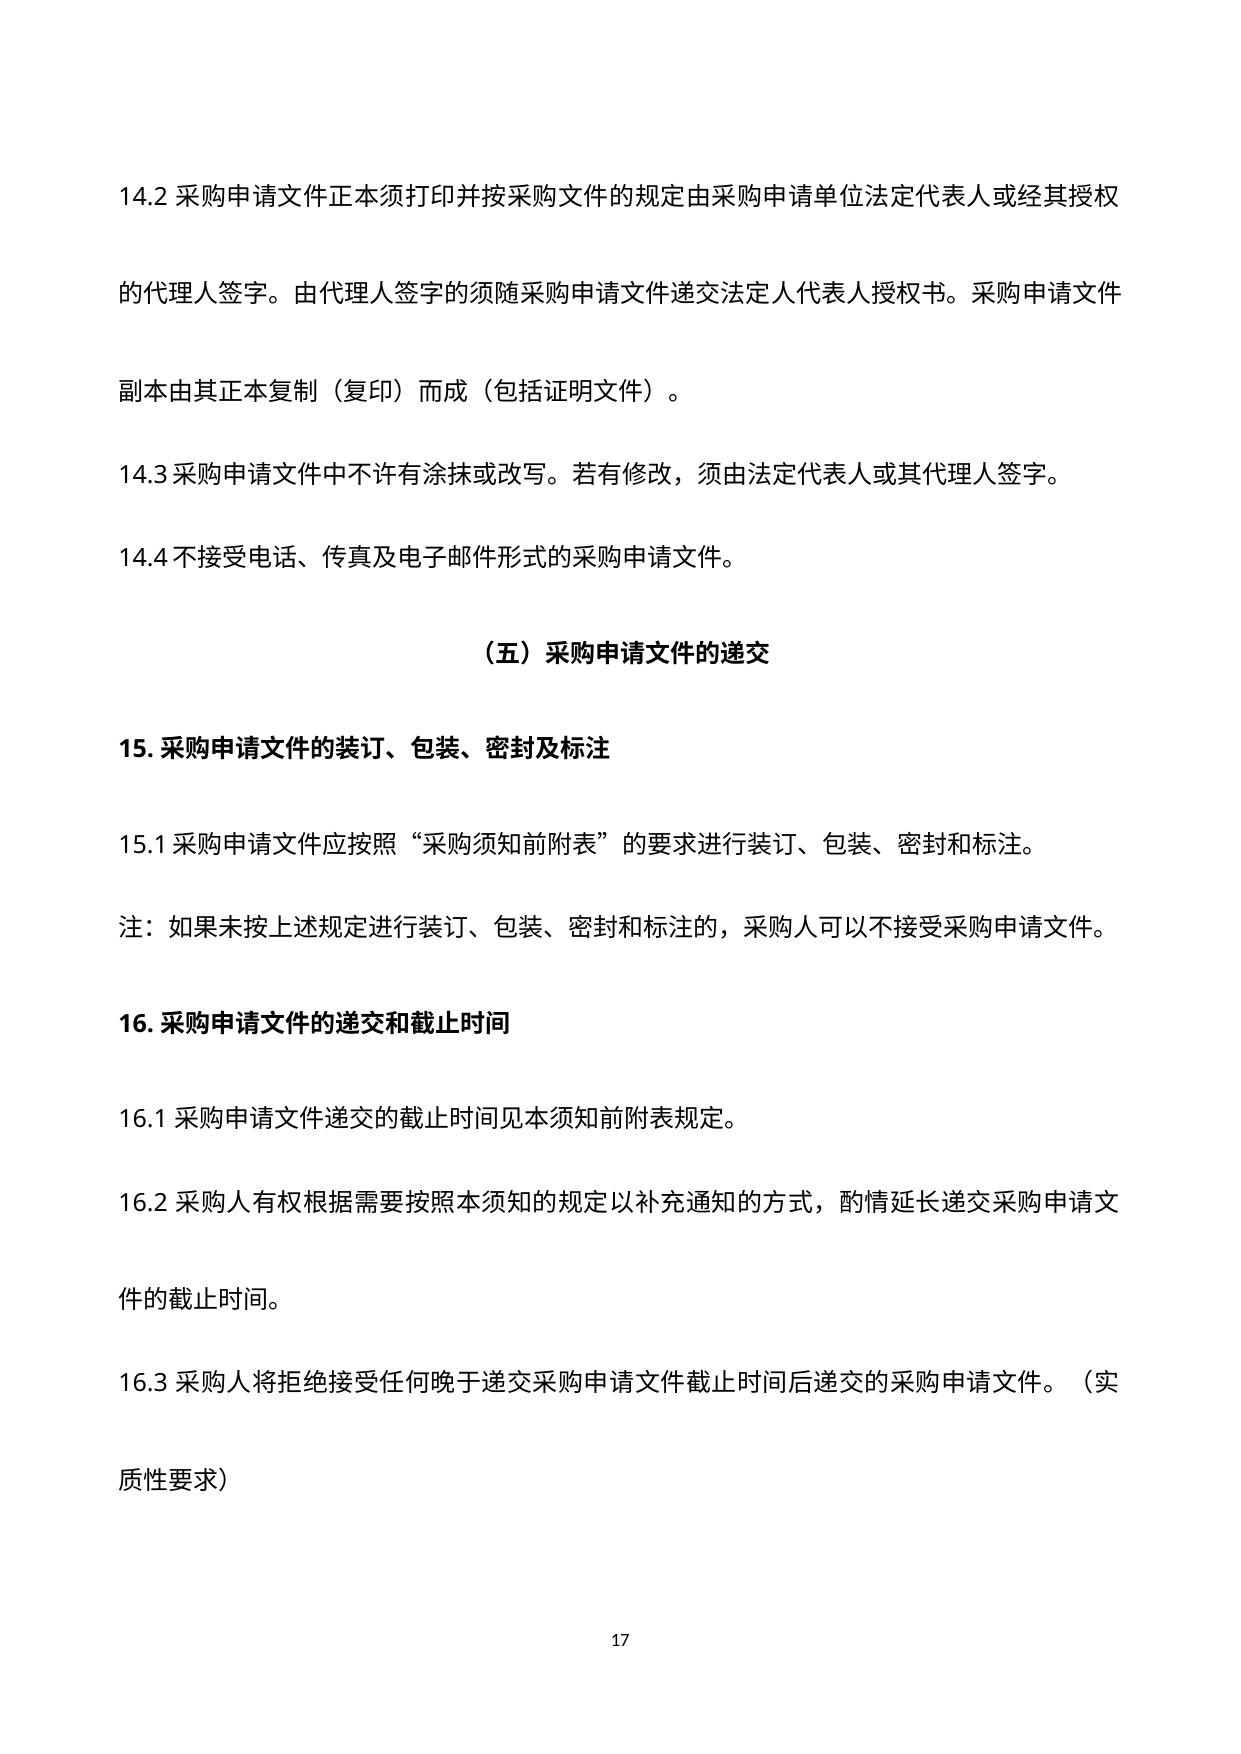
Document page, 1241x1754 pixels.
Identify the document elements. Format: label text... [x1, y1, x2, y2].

text 14.4不接受电话、传真及电子邮件形式的采购申请文件。 [118, 523, 1122, 588]
text 16.2 采购人有权根据需要按照本须知的规定以补充通知的方式，酌情延长递交采购申请文件的截止时间。 [118, 1168, 1122, 1330]
text 15.1采购申请文件应按照“采购须知前附表”的要求进行装订、包装、密封和标注。 [118, 810, 1122, 875]
subtitle 15. 采购申请文件的装订、包装、密封及标注 [118, 714, 1122, 779]
text 16.3 采购人将拒绝接受任何晚于递交采购申请文件截止时间后递交的采购申请文件。（实质性要求） [118, 1348, 1122, 1511]
subtitle （五）采购申请文件的递交 [118, 619, 1122, 684]
text 14.2 采购申请文件正本须打印并按采购文件的规定由采购申请单位法定代表人或经其授权的代理人签字。由代理人签字的须随采购申请文件递交法定人代表人授权书。采购申请文件副本由其正本复制（复印）而成（包括证明文件）。 [118, 162, 1122, 422]
text 注：如果未按上述规定进行装订、包装、密封和标注的，采购人可以不接受采购申请文件。 [118, 893, 1122, 958]
subtitle 采购申请文件的递交和截止时间 [118, 989, 1122, 1054]
text 14.3采购申请文件中不许有涂抹或改写。若有修改，须由法定代表人或其代理人签字。 [118, 440, 1122, 505]
text 16.1 采购申请文件递交的截止时间见本须知前附表规定。 [118, 1084, 1122, 1149]
